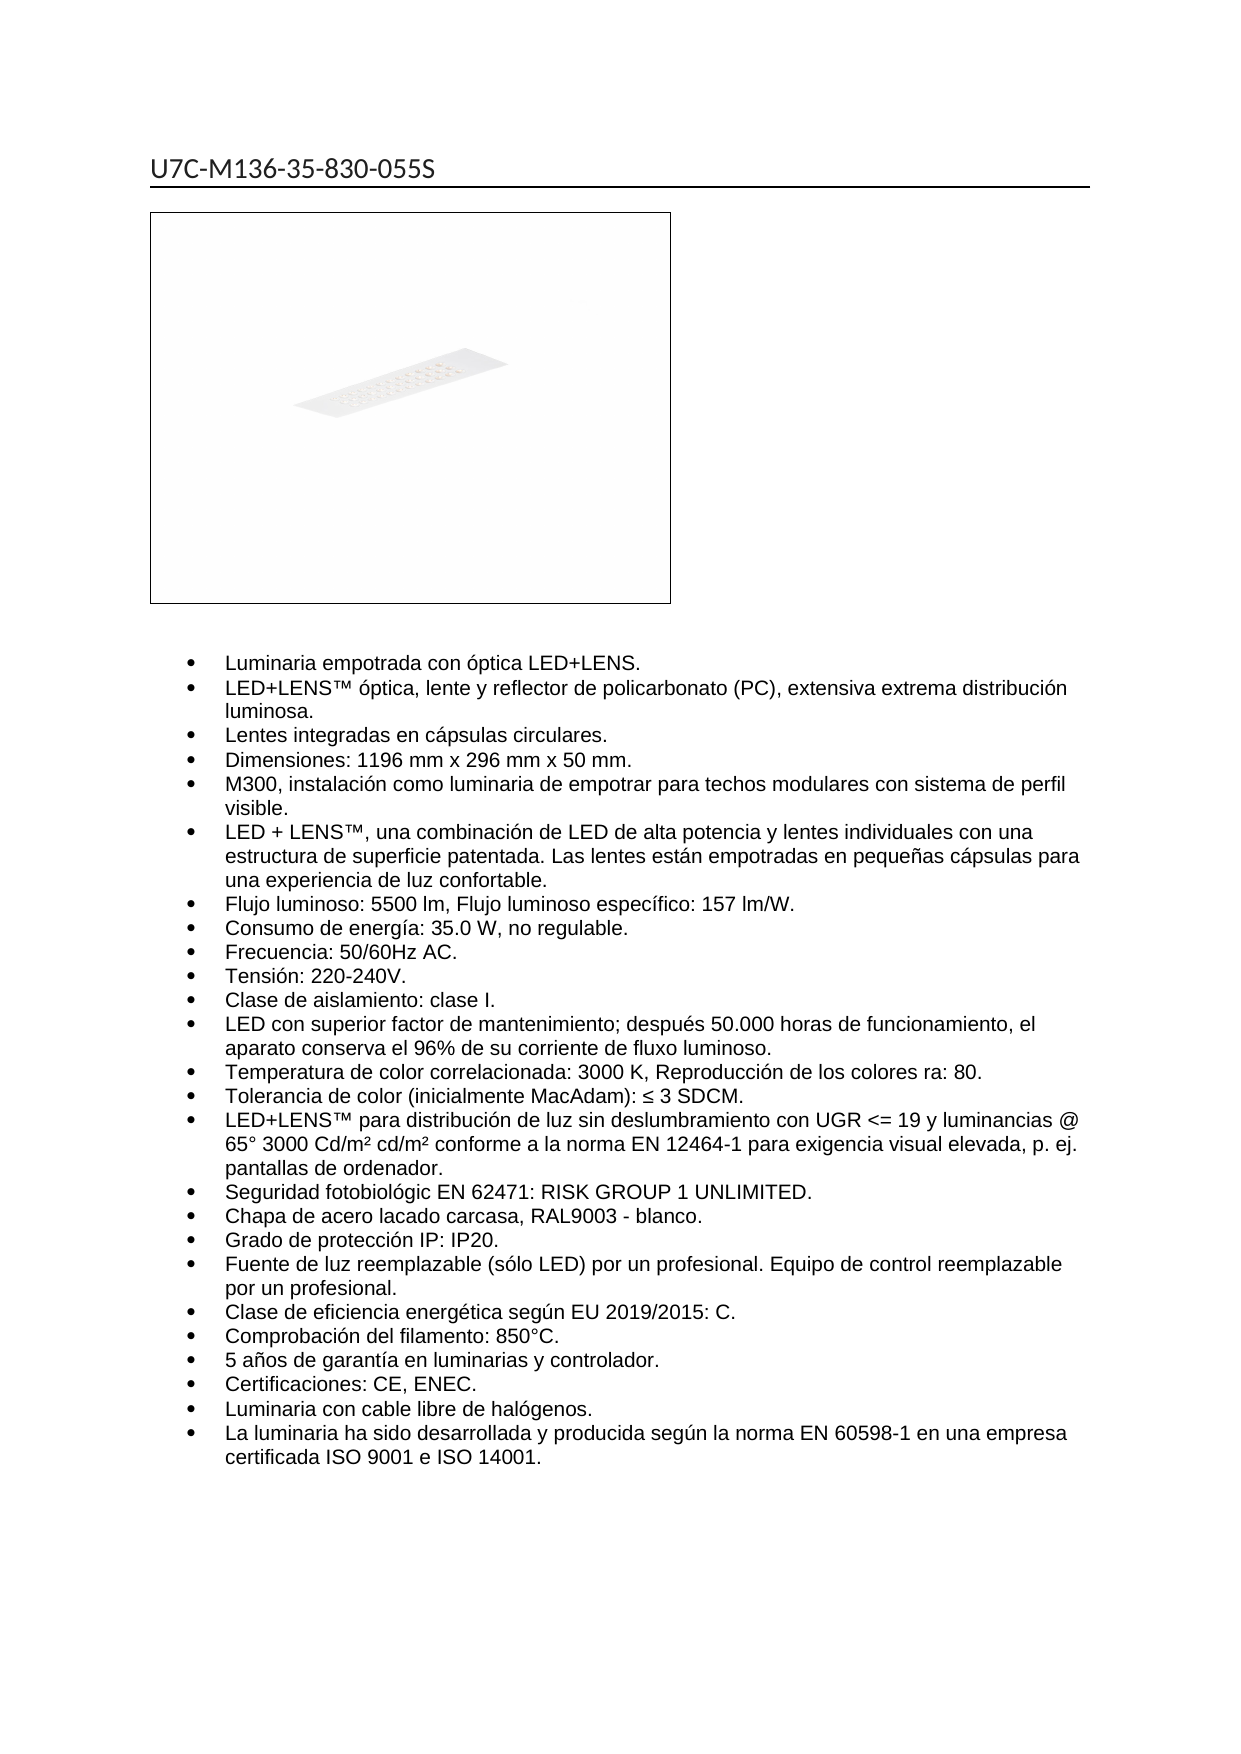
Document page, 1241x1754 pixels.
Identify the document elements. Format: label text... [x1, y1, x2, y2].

picture [151, 213, 670, 603]
list Consumo de energía: 35.0 W, no regulable. [187, 916, 1090, 939]
text U7C-M136-35-830-055S [150, 150, 1090, 186]
list 5 años de garantía en luminarias y controlador. [187, 1348, 1090, 1372]
list Tolerancia de color (inicialmente MacAdam): ≤ 3 SDCM. [187, 1084, 1090, 1108]
list La luminaria ha sido desarrollada y producida según la norma EN 60598-1 en una empresa certificada ISO 9001 e ISO 14001. [187, 1420, 1090, 1468]
list Temperatura de color correlacionada: 3000 K, Reproducción de los colores ra: 80. [187, 1060, 1090, 1084]
list Seguridad fotobiológic EN 62471: RISK GROUP 1 UNLIMITED. [187, 1180, 1090, 1204]
list Fuente de luz reemplazable (sólo LED) por un profesional. Equipo de control reemplazable por un profesional. [187, 1252, 1090, 1300]
list M300, instalación como luminaria de empotrar para techos modulares con sistema de perfil visible. [187, 771, 1090, 819]
list Chapa de acero lacado carcasa, RAL9003 - blanco. [187, 1204, 1090, 1228]
list Frecuencia: 50/60Hz AC. [187, 939, 1090, 964]
list Luminaria empotrada con óptica LED+LENS. [187, 651, 1090, 675]
list Certificaciones: CE, ENEC. [187, 1372, 1090, 1396]
list Lentes integradas en cápsulas circulares. [187, 723, 1090, 747]
list Dimensiones: 1196 mm x 296 mm x 50 mm. [187, 747, 1090, 771]
list LED + LENS™, una combinación de LED de alta potencia y lentes individuales con una estructura de superficie patentada. Las lentes están empotradas en pequeñas cápsulas para una experiencia de luz confortable. [187, 819, 1090, 891]
list Tensión: 220-240V. [187, 964, 1090, 988]
list Comprobación del filamento: 850°C. [187, 1324, 1090, 1348]
list Luminaria con cable libre de halógenos. [187, 1396, 1090, 1420]
list Clase de aislamiento: clase I. [187, 988, 1090, 1012]
list LED con superior factor de mantenimiento; después 50.000 horas de funcionamiento, el aparato conserva el 96% de su corriente de fluxo luminoso. [187, 1012, 1090, 1060]
list LED+LENS™ óptica, lente y reflector de policarbonato (PC), extensiva extrema distribución luminosa. [187, 675, 1090, 723]
list LED+LENS™ para distribución de luz sin deslumbramiento con UGR <= 19 y luminancias @ 65° 3000 Cd/m² cd/m² conforme a la norma EN 12464-1 para exigencia visual elevada, p. ej. pantallas de ordenador. [187, 1108, 1090, 1180]
list Clase de eficiencia energética según EU 2019/2015: C. [187, 1300, 1090, 1324]
list Flujo luminoso: 5500 lm, Flujo luminoso específico: 157 lm/W. [187, 891, 1090, 916]
list Grado de protección IP: IP20. [187, 1228, 1090, 1252]
